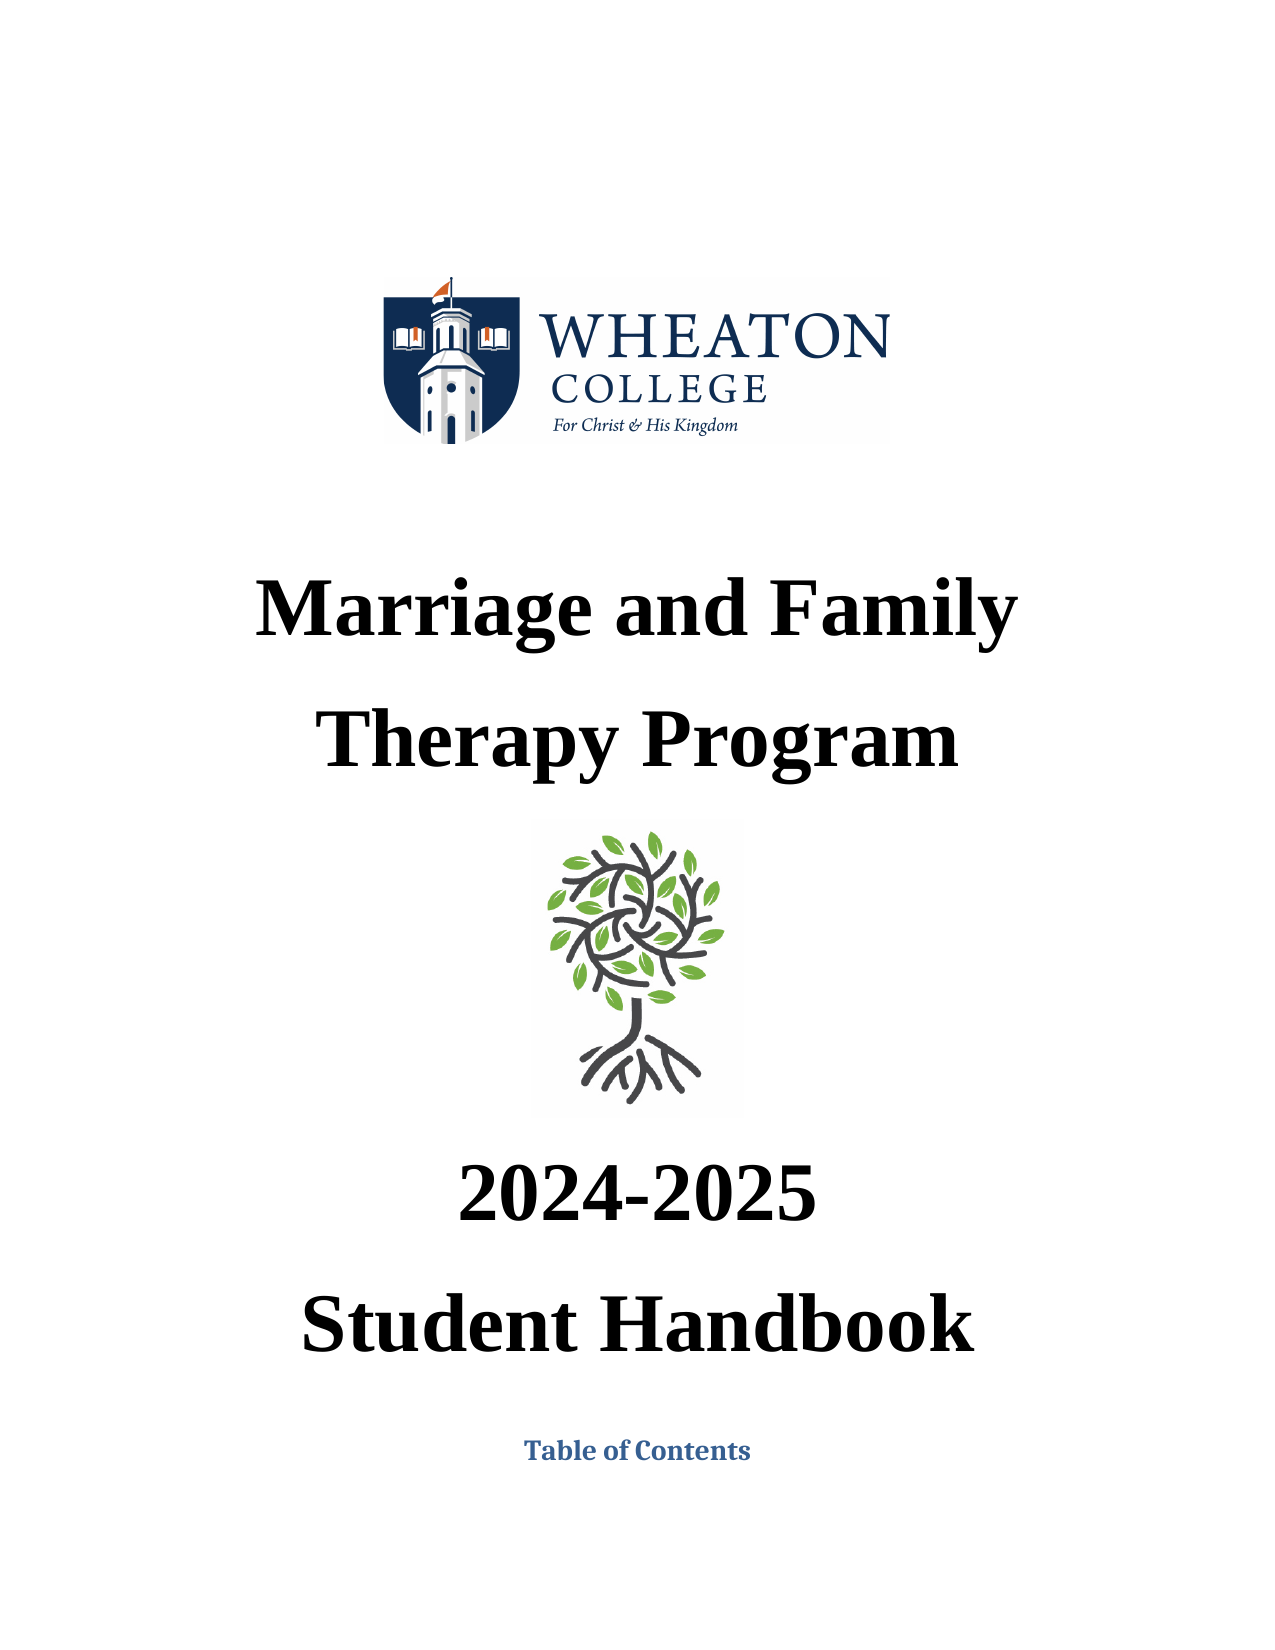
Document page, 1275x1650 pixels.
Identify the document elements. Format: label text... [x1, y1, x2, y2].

picture [531, 819, 744, 1118]
text Marriage and Family [187, 557, 1087, 653]
text Student Handbook [187, 1273, 1087, 1369]
text Therapy Program [187, 688, 1087, 784]
picture [383, 277, 890, 444]
text 2024-2025 [187, 1142, 1087, 1238]
